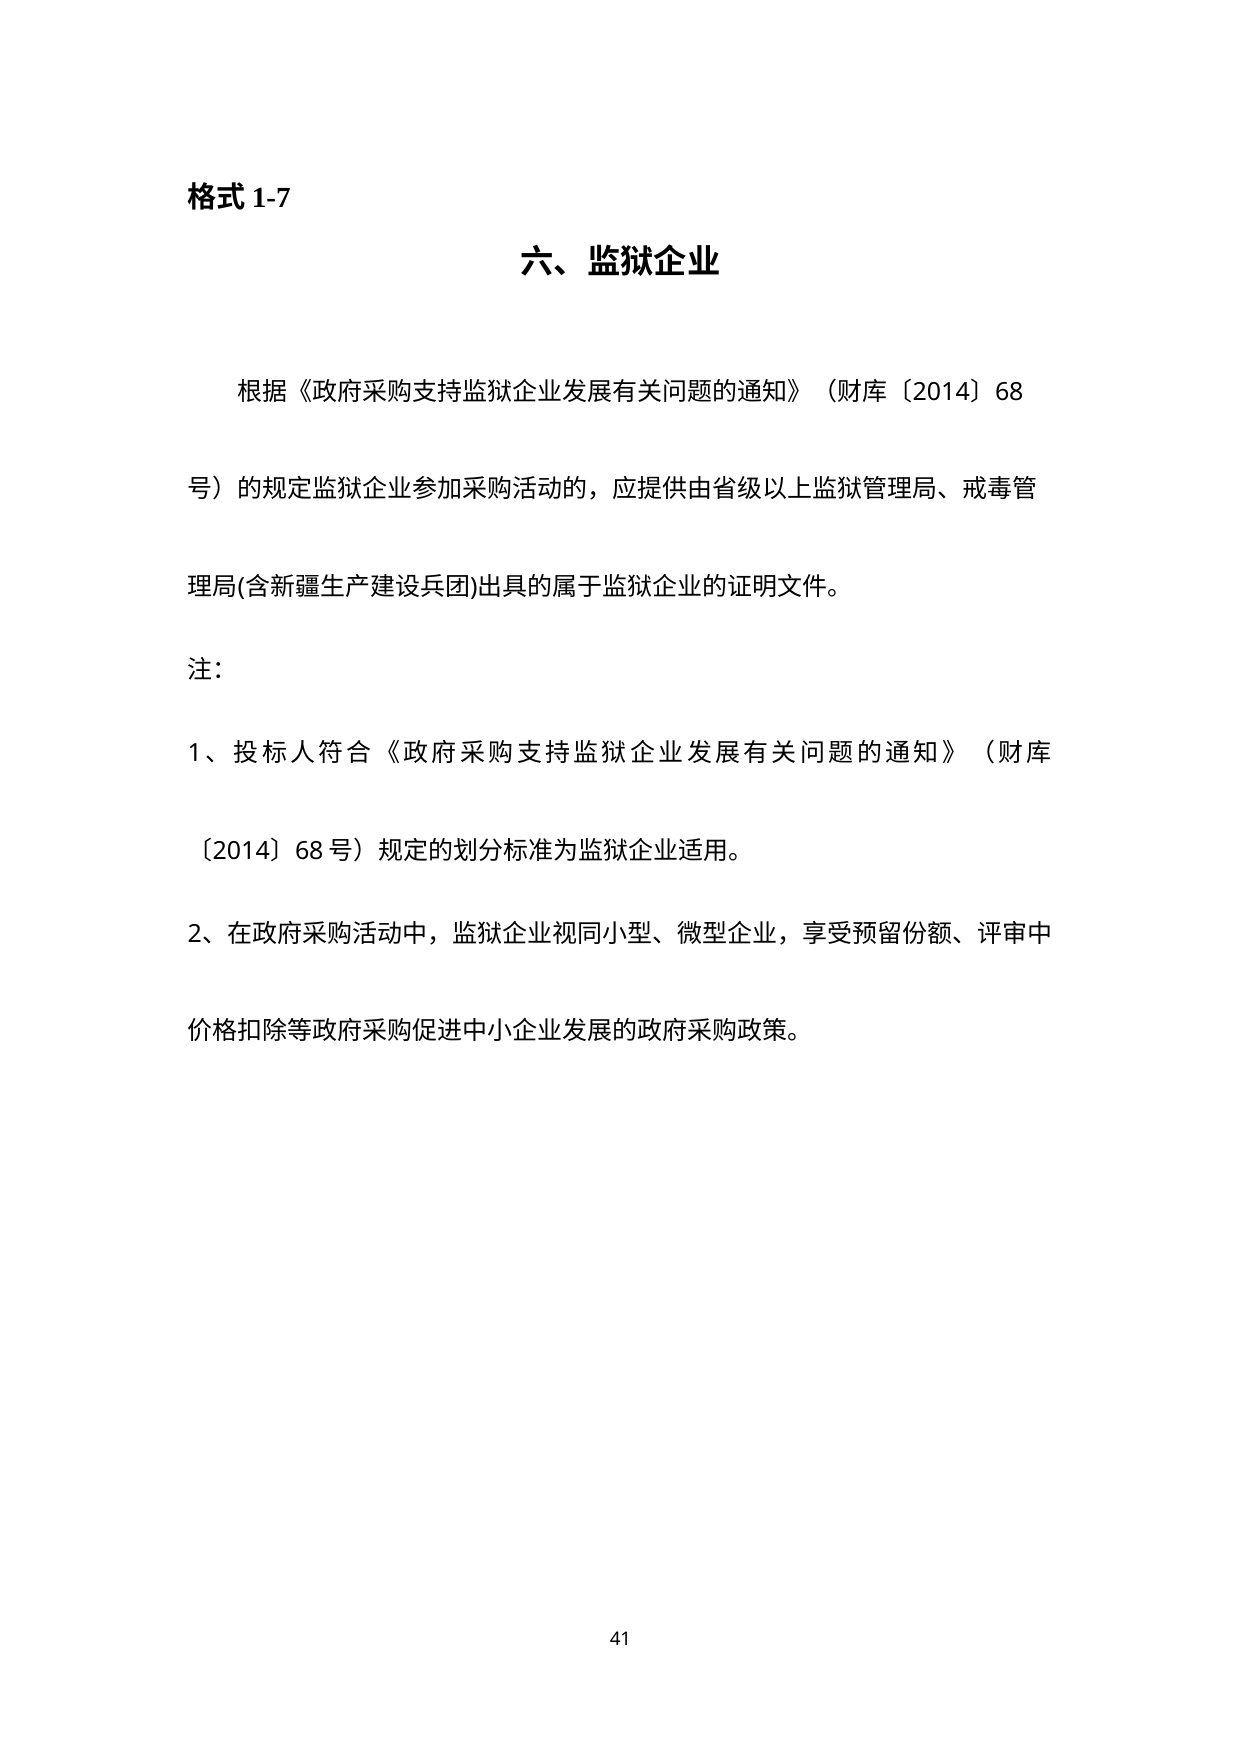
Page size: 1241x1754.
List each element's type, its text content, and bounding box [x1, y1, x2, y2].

text 六、监狱企业 [187, 227, 1053, 292]
text 注： [187, 635, 1053, 700]
text 1、投标人符合《政府采购支持监狱企业发展有关问题的通知》（财库〔2014〕68号）规定的划分标准为监狱企业适用。 [187, 718, 1053, 881]
text 格式1-7 [187, 162, 1053, 227]
text 根据《政府采购支持监狱企业发展有关问题的通知》（财库〔2014〕68号）的规定监狱企业参加采购活动的，应提供由省级以上监狱管理局、戒毒管理局(含新疆生产建设兵团)出具的属于监狱企业的证明文件。 [187, 357, 1053, 617]
text 2、在政府采购活动中，监狱企业视同小型、微型企业，享受预留份额、评审中价格扣除等政府采购促进中小企业发展的政府采购政策。 [187, 899, 1053, 1061]
